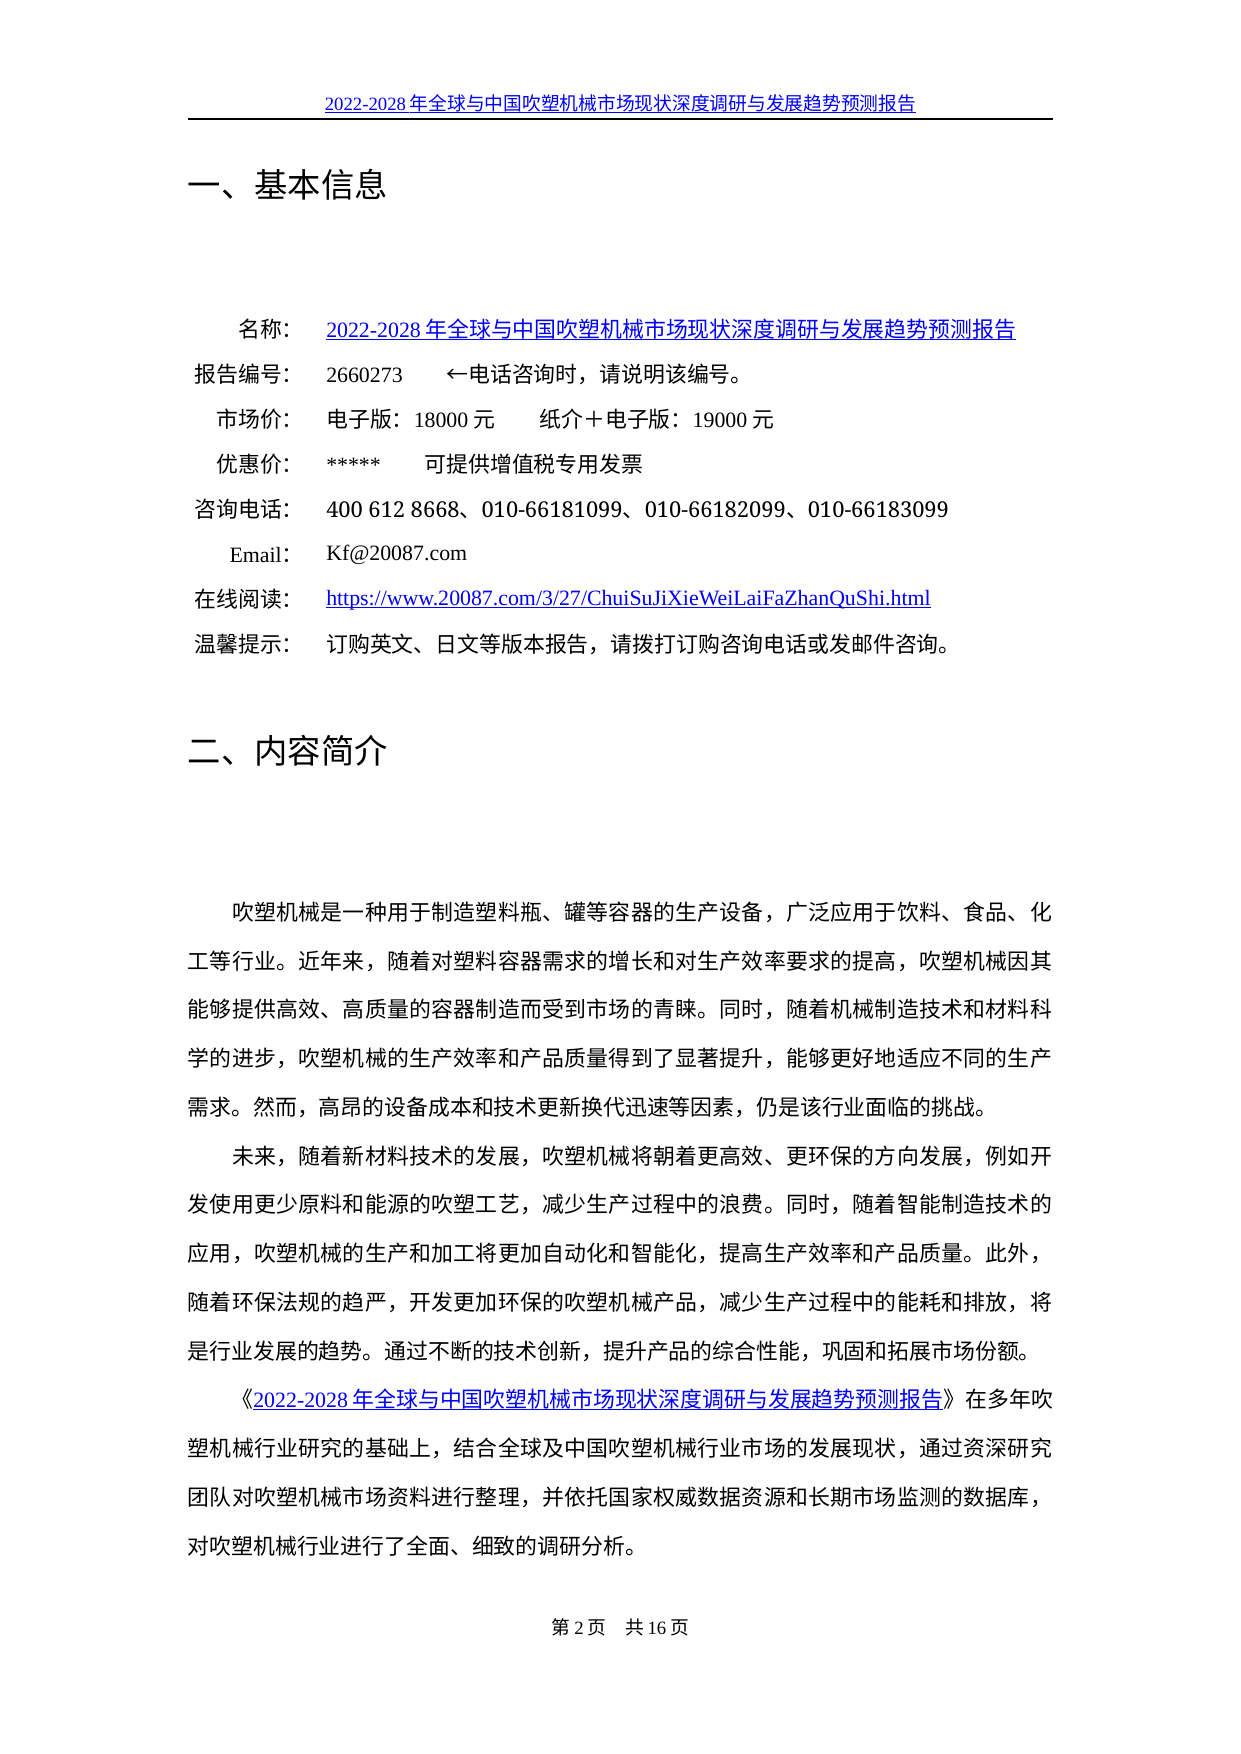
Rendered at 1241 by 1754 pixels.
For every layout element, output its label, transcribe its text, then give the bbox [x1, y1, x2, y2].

table_cell 优惠价： [167, 447, 315, 492]
table_cell ***** 可提供增值税专用发票 [315, 447, 1073, 492]
table_cell 温馨提示： [167, 627, 315, 672]
table_header 2022-2028年全球与中国吹塑机械市场现状深度调研与发展趋势预测报告 [315, 312, 1073, 357]
table_cell 订购英文、日文等版本报告，请拨打订购咨询电话或发邮件咨询。 [315, 627, 1073, 672]
table_cell Email： [167, 537, 315, 582]
table_cell 电子版：18000 元 纸介＋电子版：19000 元 [315, 402, 1073, 447]
title 二、内容简介 [187, 717, 1053, 782]
table_cell 400 612 8668、010-66181099、010-66182099、010-66183099 [315, 492, 1073, 537]
title 一、基本信息 [187, 150, 1053, 215]
table_cell Kf@20087.com [315, 537, 1073, 582]
table_cell 报告编号： [167, 357, 315, 402]
table_cell 在线阅读： [167, 582, 315, 627]
table_cell [315, 582, 1073, 627]
table_cell 咨询电话： [167, 492, 315, 537]
table_header 名称： [167, 312, 315, 357]
table_cell 2660273 ←电话咨询时，请说明该编号。 [315, 357, 1073, 402]
table_cell 市场价： [167, 402, 315, 447]
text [187, 894, 1053, 1561]
